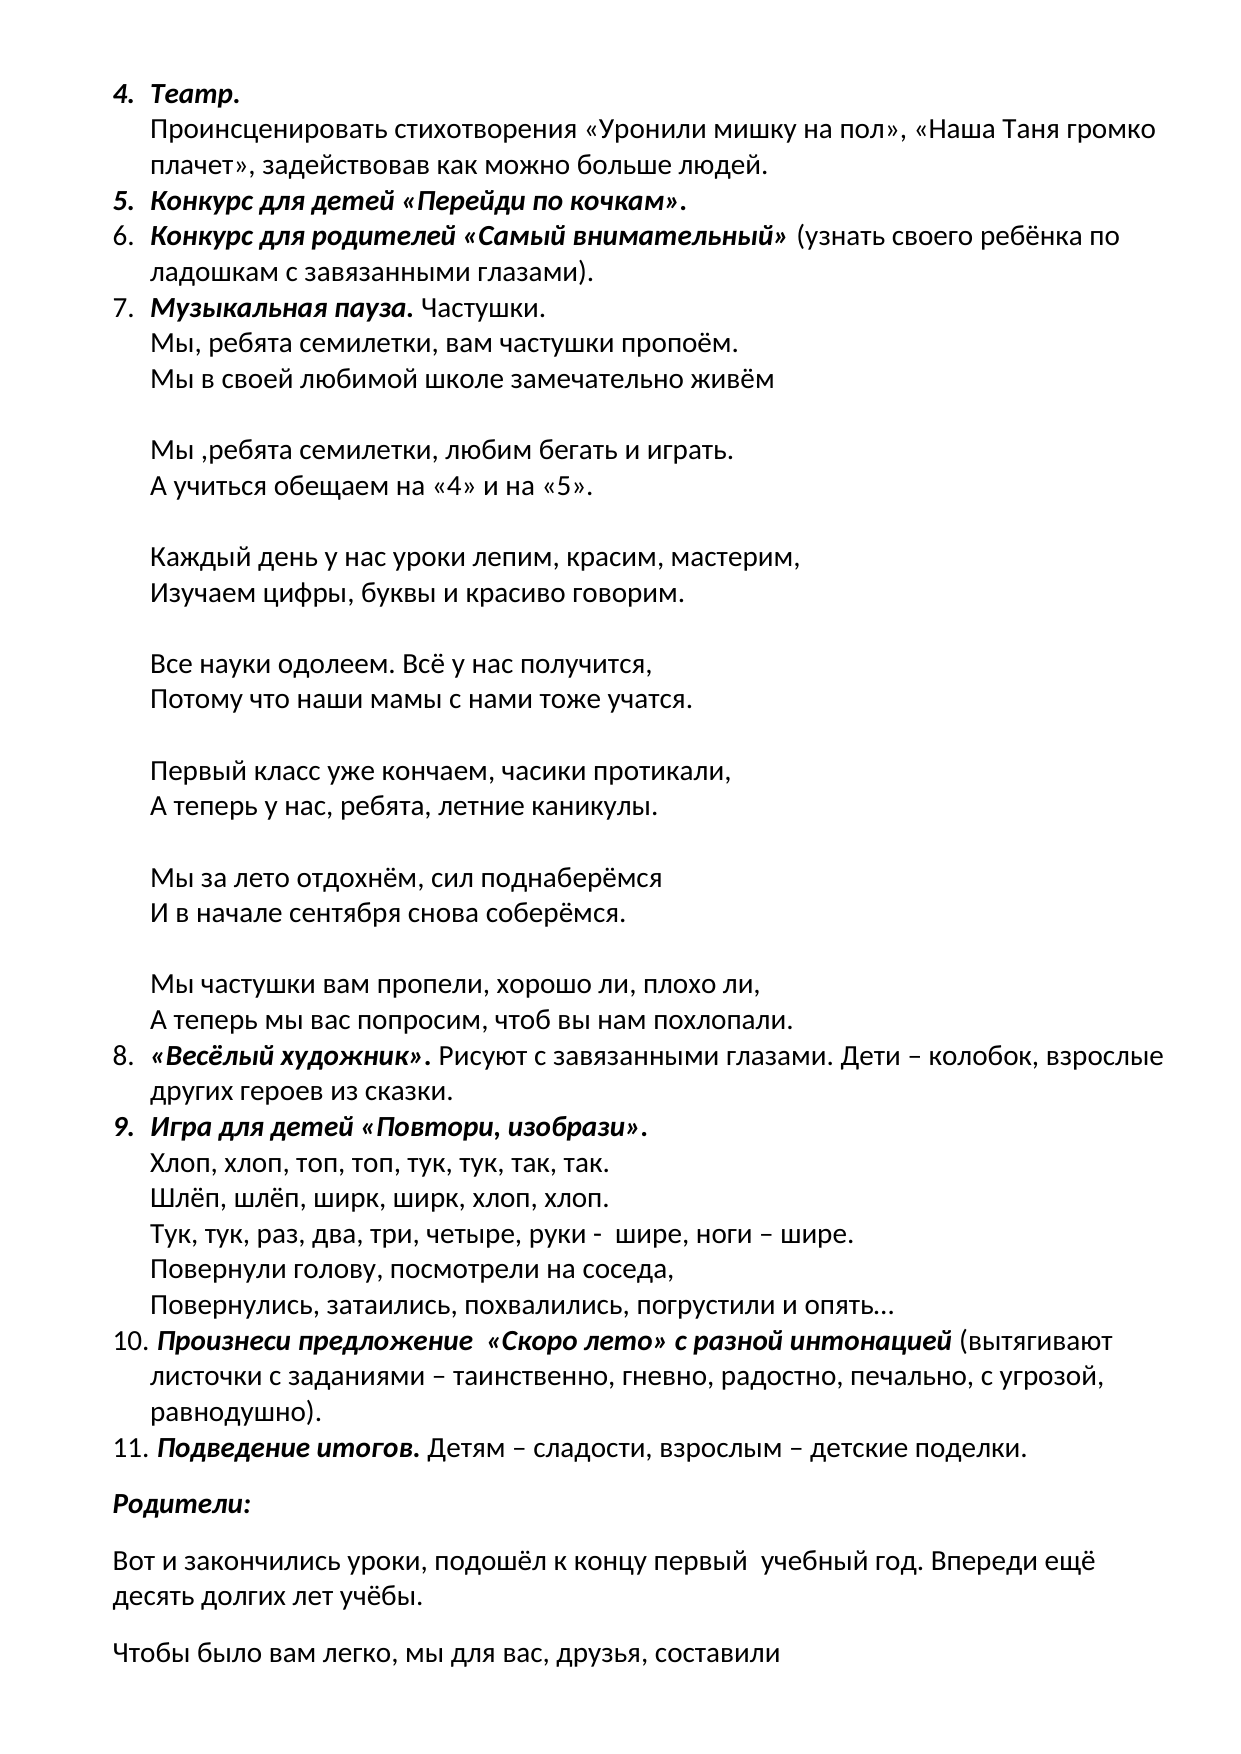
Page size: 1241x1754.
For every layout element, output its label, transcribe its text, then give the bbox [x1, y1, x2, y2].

list А учиться обещаем на «4» и на «5». [150, 467, 1165, 502]
list Потому что наши мамы с нами тоже учатся. [150, 681, 1165, 716]
list Конкурс для детей «Перейди по кочкам». [112, 182, 1165, 217]
list Проинсценировать стихотворения «Уронили мишку на пол», «Наша Таня громко плачет», задействовав как можно больше людей. [150, 111, 1165, 182]
list «Весёлый художник». Рисуют с завязанными глазами. Дети – колобок, взрослые других героев из сказки. [112, 1037, 1165, 1108]
list Мы ,ребята семилетки, любим бегать и играть. [150, 431, 1165, 467]
list Мы, ребята семилетки, вам частушки пропоём. [150, 324, 1165, 360]
list Театр. [112, 75, 1165, 111]
list Тук, тук, раз, два, три, четыре, руки - шире, ноги – шире. [150, 1215, 1165, 1251]
list Каждый день у нас уроки лепим, красим, мастерим, [150, 538, 1165, 574]
list Повернулись, затаились, похвалились, погрустили и опять… [150, 1286, 1165, 1322]
list Конкурс для родителей «Самый внимательный» (узнать своего ребёнка по ладошкам с завязанными глазами). [112, 217, 1165, 289]
list Хлоп, хлоп, топ, топ, тук, тук, так, так. [150, 1144, 1165, 1179]
list Подведение итогов. Детям – сладости, взрослым – детские поделки. [112, 1429, 1165, 1464]
list И в начале сентября снова соберёмся. [150, 894, 1165, 930]
list Изучаем цифры, буквы и красиво говорим. [150, 574, 1165, 609]
list Все науки одолеем. Всё у нас получится, [150, 645, 1165, 681]
text Чтобы было вам легко, мы для вас, друзья, составили [112, 1634, 1165, 1669]
text Родители: [112, 1485, 1165, 1521]
text Вот и закончились уроки, подошёл к концу первый учебный год. Впереди ещё десять долгих лет учёбы. [112, 1542, 1165, 1613]
list Мы частушки вам пропели, хорошо ли, плохо ли, [150, 966, 1165, 1001]
list Шлёп, шлёп, ширк, ширк, хлоп, хлоп. [150, 1179, 1165, 1215]
list Музыкальная пауза. Частушки. [112, 289, 1165, 324]
list Произнеси предложение «Скоро лето» с разной интонацией (вытягивают листочки с заданиями – таинственно, гневно, радостно, печально, с угрозой, равнодушно). [112, 1322, 1165, 1429]
list Мы за лето отдохнём, сил поднаберёмся [150, 859, 1165, 894]
list Игра для детей «Повтори, изобрази». [112, 1108, 1165, 1144]
list Первый класс уже кончаем, часики протикали, [150, 752, 1165, 787]
list А теперь у нас, ребята, летние каникулы. [150, 787, 1165, 823]
list Мы в своей любимой школе замечательно живём [150, 360, 1165, 396]
list Повернули голову, посмотрели на соседа, [150, 1251, 1165, 1286]
list А теперь мы вас попросим, чтоб вы нам похлопали. [150, 1001, 1165, 1037]
